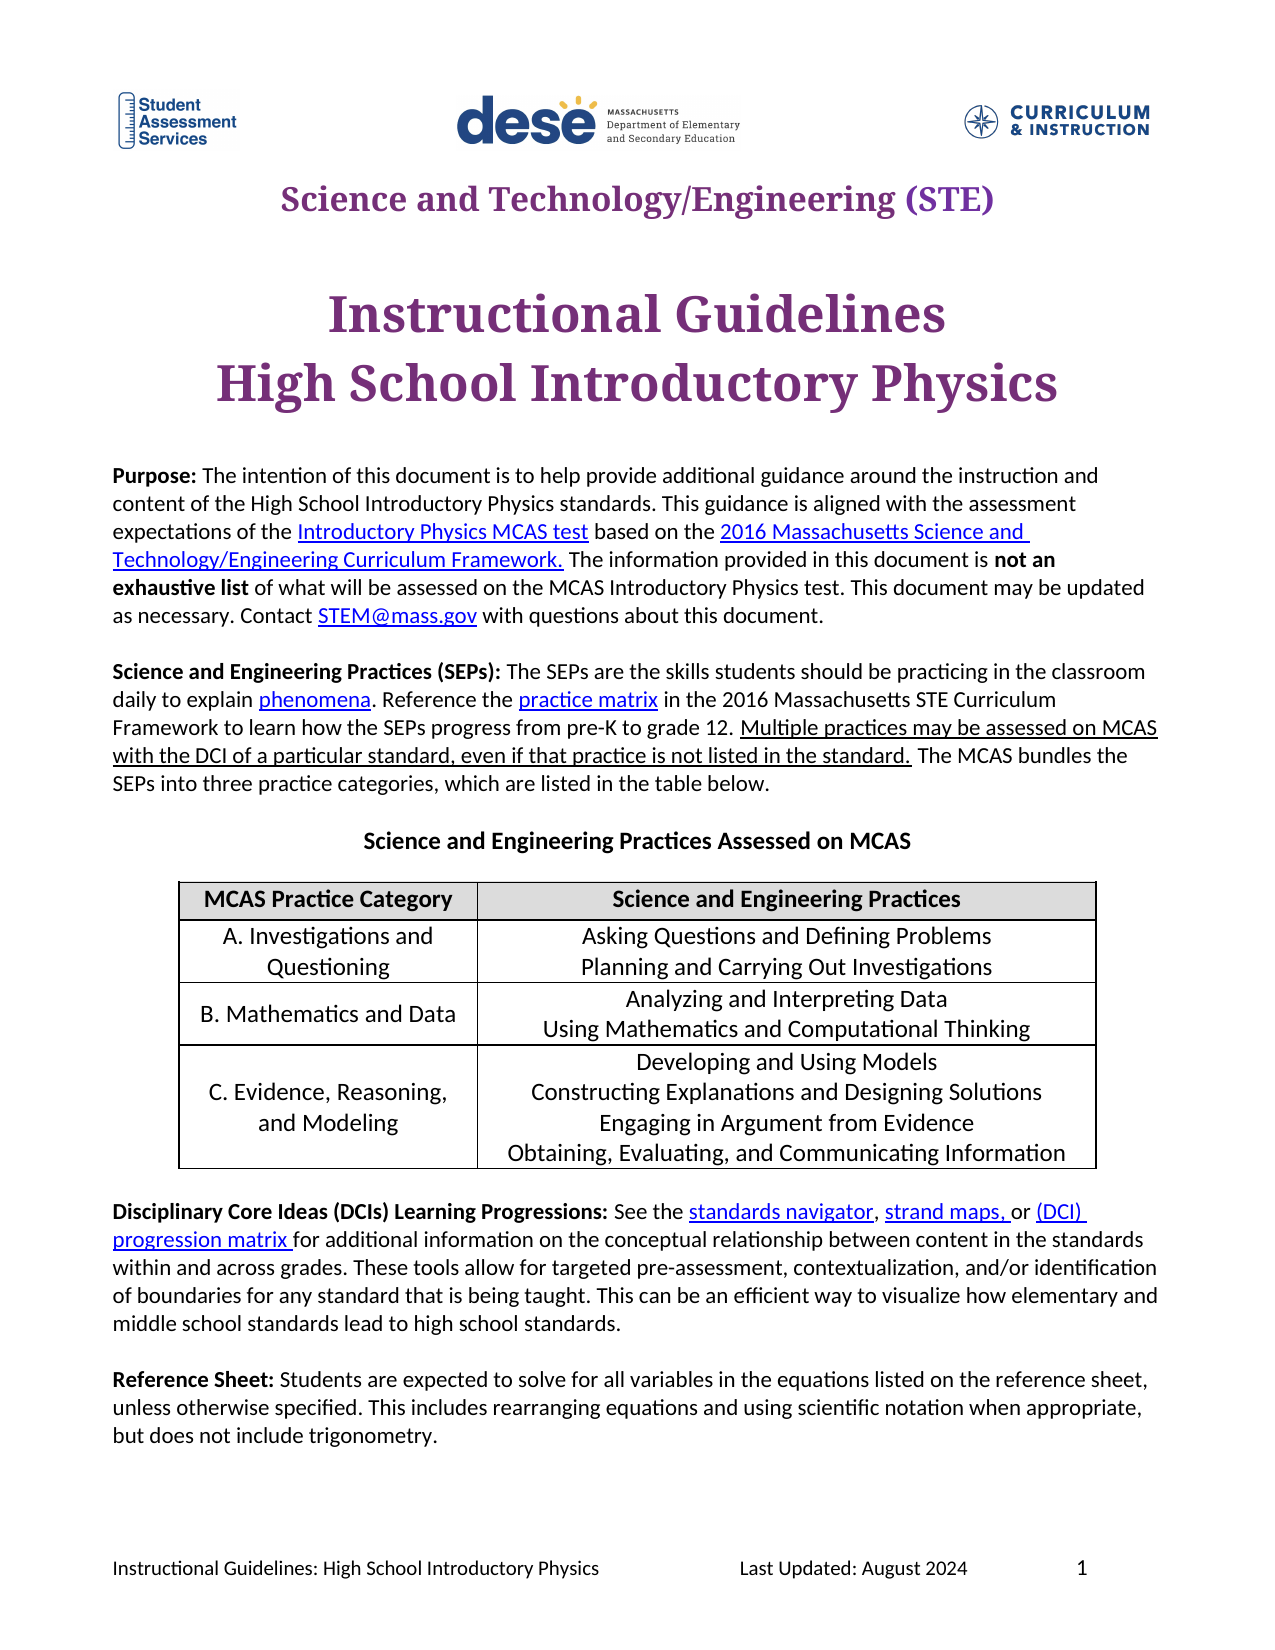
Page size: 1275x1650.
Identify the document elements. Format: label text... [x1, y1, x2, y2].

table_cell Asking Questions and Defining Problems Planning and Carrying Out Investigations [478, 921, 1095, 981]
table_header Science and Engineering Practices [478, 883, 1095, 919]
text Disciplinary Core Ideas (DCIs) Learning Progressions: See the standards navigator, strand maps, or (DCI) progression matrix for additional information on the conceptual relationship between content in the standards within and across grades. These tools allow for targeted pre-assessment, contextualization, and/or identification of boundaries for any standard that is being taught. This can be an efficient way to visualize how elementary and middle school standards lead to high school standards. [627, 1197, 1162, 1337]
text Science and Engineering Practices (SEPs): The SEPs are the skills students should be practicing in the classroom daily to explain phenomena. Reference the practice matrix in the 2016 Massachusetts STE Curriculum Framework to learn how the SEPs progress from pre-K to grade 12. Multiple practices may be assessed on MCAS with the DCI of a particular standard, even if that practice is not listed in the standard. The MCAS bundles the SEPs into three practice categories, which are listed in the table below. [771, 657, 1162, 797]
picture [963, 88, 1150, 152]
picture [455, 95, 741, 151]
text Reference Sheet: Students are expected to solve for all variables in the equations listed on the reference sheet, unless otherwise specified. This includes rearranging equations and using scientific notation when appropriate, but does not include trigonometry. [112, 1365, 1162, 1449]
table_cell A. Investigations and Questioning [180, 921, 477, 981]
text Science and Engineering Practices Assessed on MCAS [112, 825, 1162, 856]
picture [112, 89, 240, 151]
table_cell Developing and Using Models Constructing Explanations and Designing Solutions Engaging in Argument from Evidence Obtaining, Evaluating, and Communicating Information [478, 1046, 1095, 1168]
table_cell C. Evidence, Reasoning, and Modeling [180, 1046, 477, 1168]
text Purpose: The intention of this document is to help provide additional guidance around the instruction and content of the High School Introductory Physics standards. This guidance is aligned with the assessment expectations of the Introductory Physics MCAS test based on the 2016 Massachusetts Science and Technology/Engineering Curriculum Framework. The information provided in this document is not an exhaustive list of what will be assessed on the MCAS Introductory Physics test. This document may be updated as necessary. Contact STEM@mass.gov with questions about this document. [112, 461, 1162, 629]
table_header MCAS Practice Category [180, 883, 477, 919]
table_cell Analyzing and Interpreting Data Using Mathematics and Computational Thinking [478, 983, 1095, 1044]
table_cell B. Mathematics and Data [180, 983, 477, 1044]
text Instructional Guidelines [112, 279, 1162, 347]
text High School Introductory Physics [112, 347, 1162, 416]
